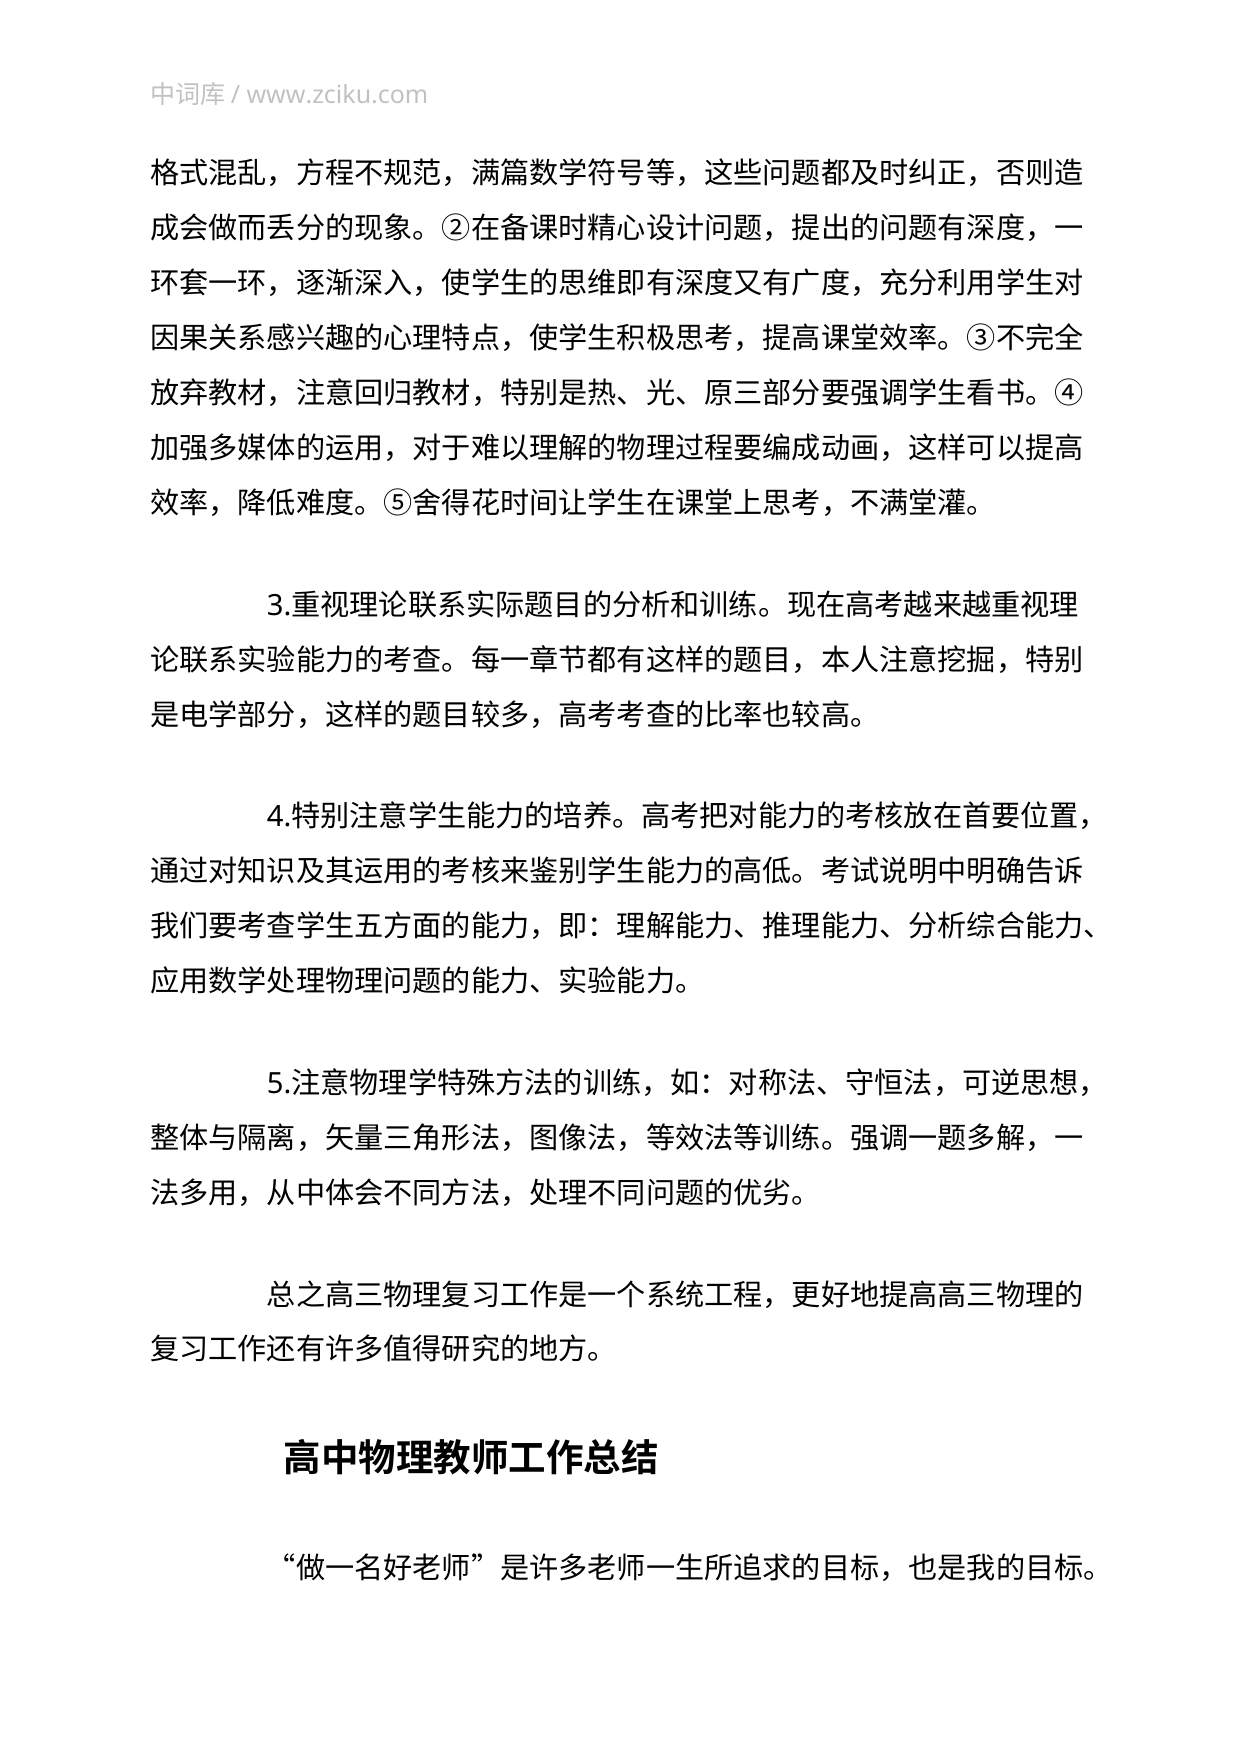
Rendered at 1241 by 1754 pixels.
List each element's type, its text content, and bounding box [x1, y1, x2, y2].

text 5.注意物理学特殊方法的训练，如：对称法、守恒法，可逆思想，整体与隔离，矢量三角形法，图像法，等效法等训练。强调一题多解，一法多用，从中体会不同方法，处理不同问题的优劣。 [150, 1059, 1090, 1212]
text 总之高三物理复习工作是一个系统工程，更好地提高高三物理的复习工作还有许多值得研究的地方。 [150, 1271, 1090, 1368]
text 4.特别注意学生能力的培养。高考把对能力的考核放在首要位置，通过对知识及其运用的考核来鉴别学生能力的高低。考试说明中明确告诉我们要考查学生五方面的能力，即：理解能力、推理能力、分析综合能力、应用数学处理物理问题的能力、实验能力。 [150, 793, 1090, 1000]
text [150, 1545, 1090, 1587]
text 高中物理教师工作总结 [150, 1428, 1090, 1482]
text 3.重视理论联系实际题目的分析和训练。现在高考越来越重视理论联系实验能力的考查。每一章节都有这样的题目，本人注意挖掘，特别是电学部分，这样的题目较多，高考考查的比率也较高。 [150, 581, 1090, 733]
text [150, 150, 1090, 522]
